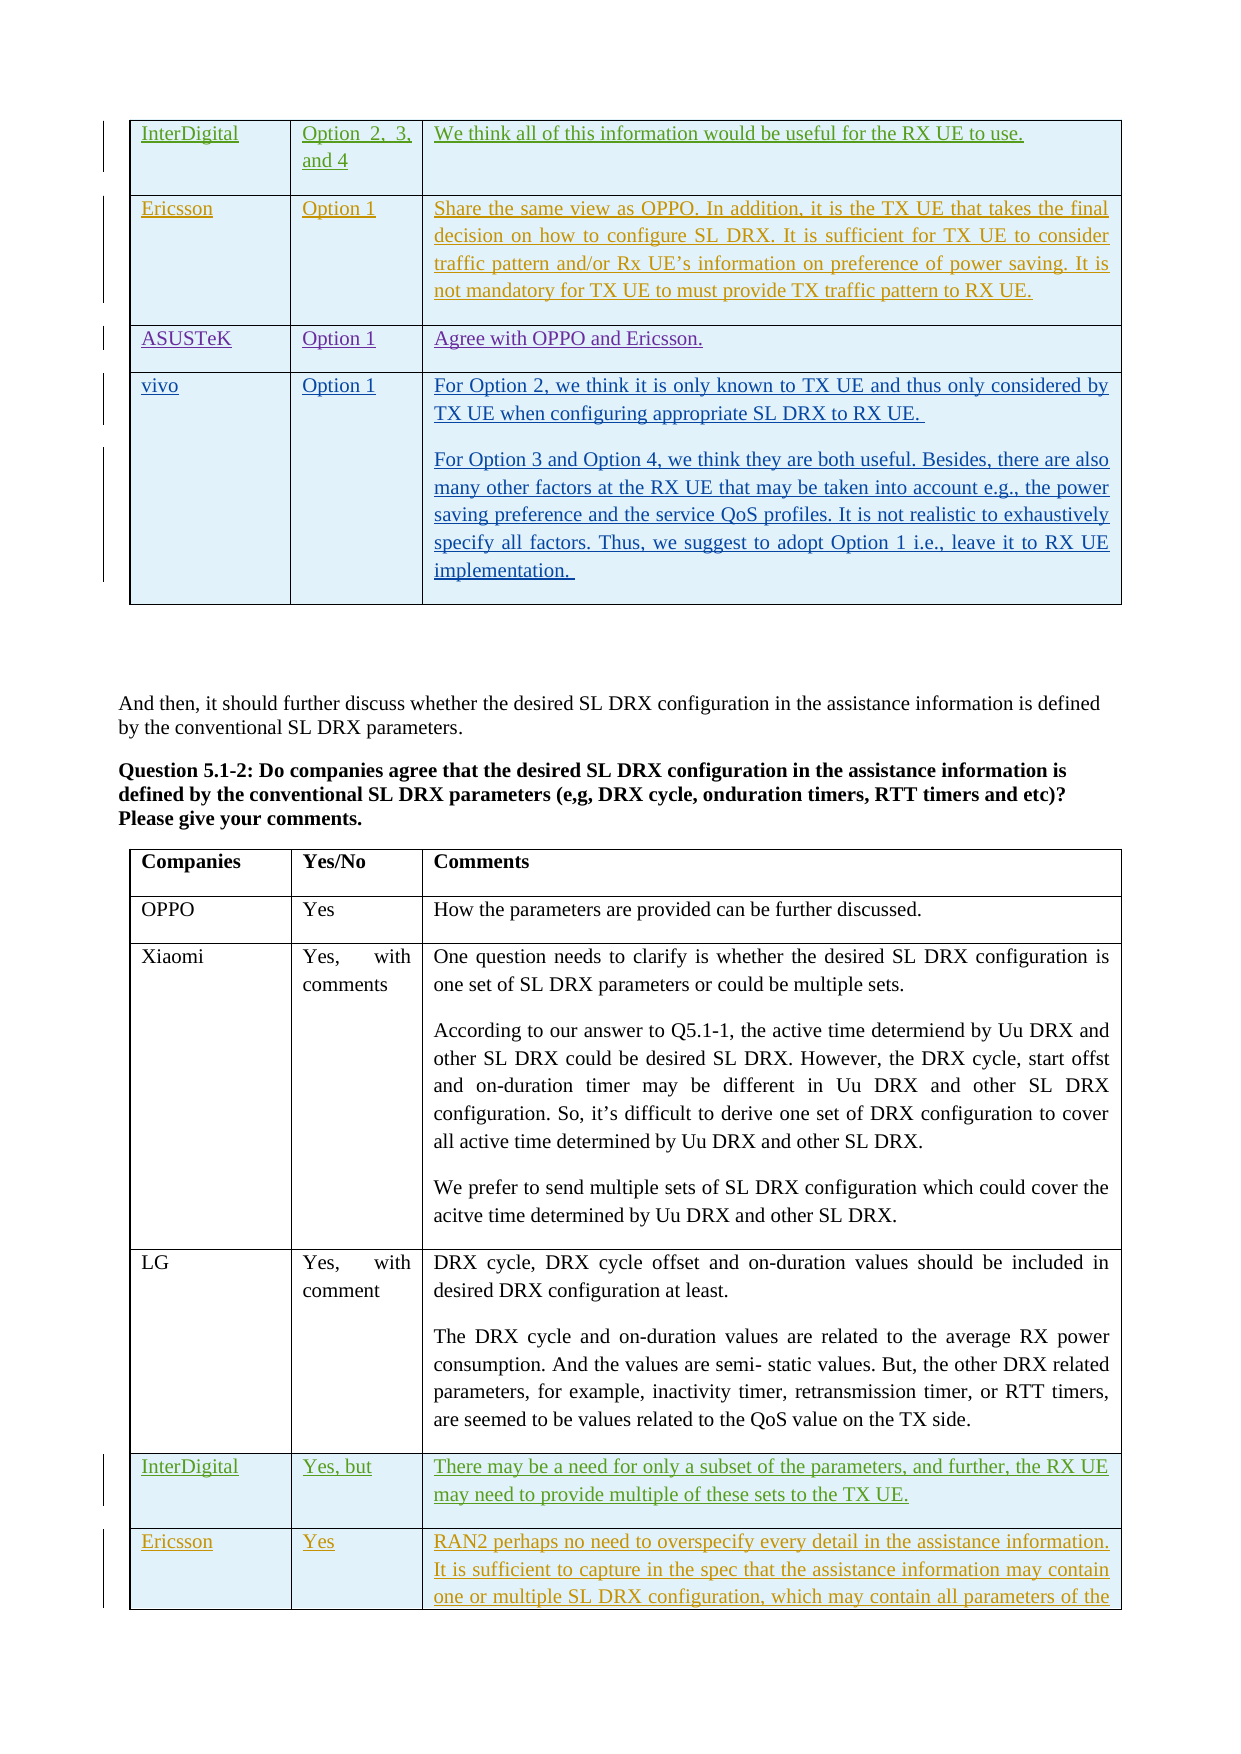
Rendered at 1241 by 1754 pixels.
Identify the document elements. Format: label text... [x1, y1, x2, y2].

table_cell How the parameters are provided can be further discussed. [423, 897, 1121, 943]
table_cell Yes [292, 897, 422, 943]
table_cell OPPO [131, 897, 291, 943]
table_cell Xiaomi [131, 944, 291, 1249]
table_header Yes/No [292, 850, 422, 896]
table_header Comments [423, 850, 1121, 896]
text And then, it should further discuss whether the desired SL DRX configuration in the assistance information is defined by the conventional SL DRX parameters. [118, 691, 1122, 739]
table_cell Yes, with comment [292, 1250, 422, 1453]
table_cell LG [131, 1250, 291, 1453]
text Question 5.1-2: Do companies agree that the desired SL DRX configuration in the assistance information is defined by the conventional SL DRX parameters (e,g, DRX cycle, onduration timers, RTT timers and etc)? Please give your comments. [118, 757, 1122, 830]
table_cell One question needs to clarify is whether the desired SL DRX configuration is one set of SL DRX parameters or could be multiple sets. According to our answer to Q5.1-1, the active time determiend by Uu DRX and other SL DRX could be desired SL DRX. However, the DRX cycle, start offst and on-duration timer may be different in Uu DRX and other SL DRX configuration. So, it’s difficult to derive one set of DRX configuration to cover all active time determined by Uu DRX and other SL DRX. We prefer to send multiple sets of SL DRX configuration which could cover the acitve time determined by Uu DRX and other SL DRX. [423, 944, 1121, 1249]
table_cell DRX cycle, DRX cycle offset and on-duration values should be included in desired DRX configuration at least. The DRX cycle and on-duration values are related to the average RX power consumption. And the values are semi- static values. But, the other DRX related parameters, for example, inactivity timer, retransmission timer, or RTT timers, are seemed to be values related to the QoS value on the TX side. [423, 1250, 1121, 1453]
table_header Companies [131, 850, 291, 896]
table_cell Yes, with comments [292, 944, 422, 1249]
